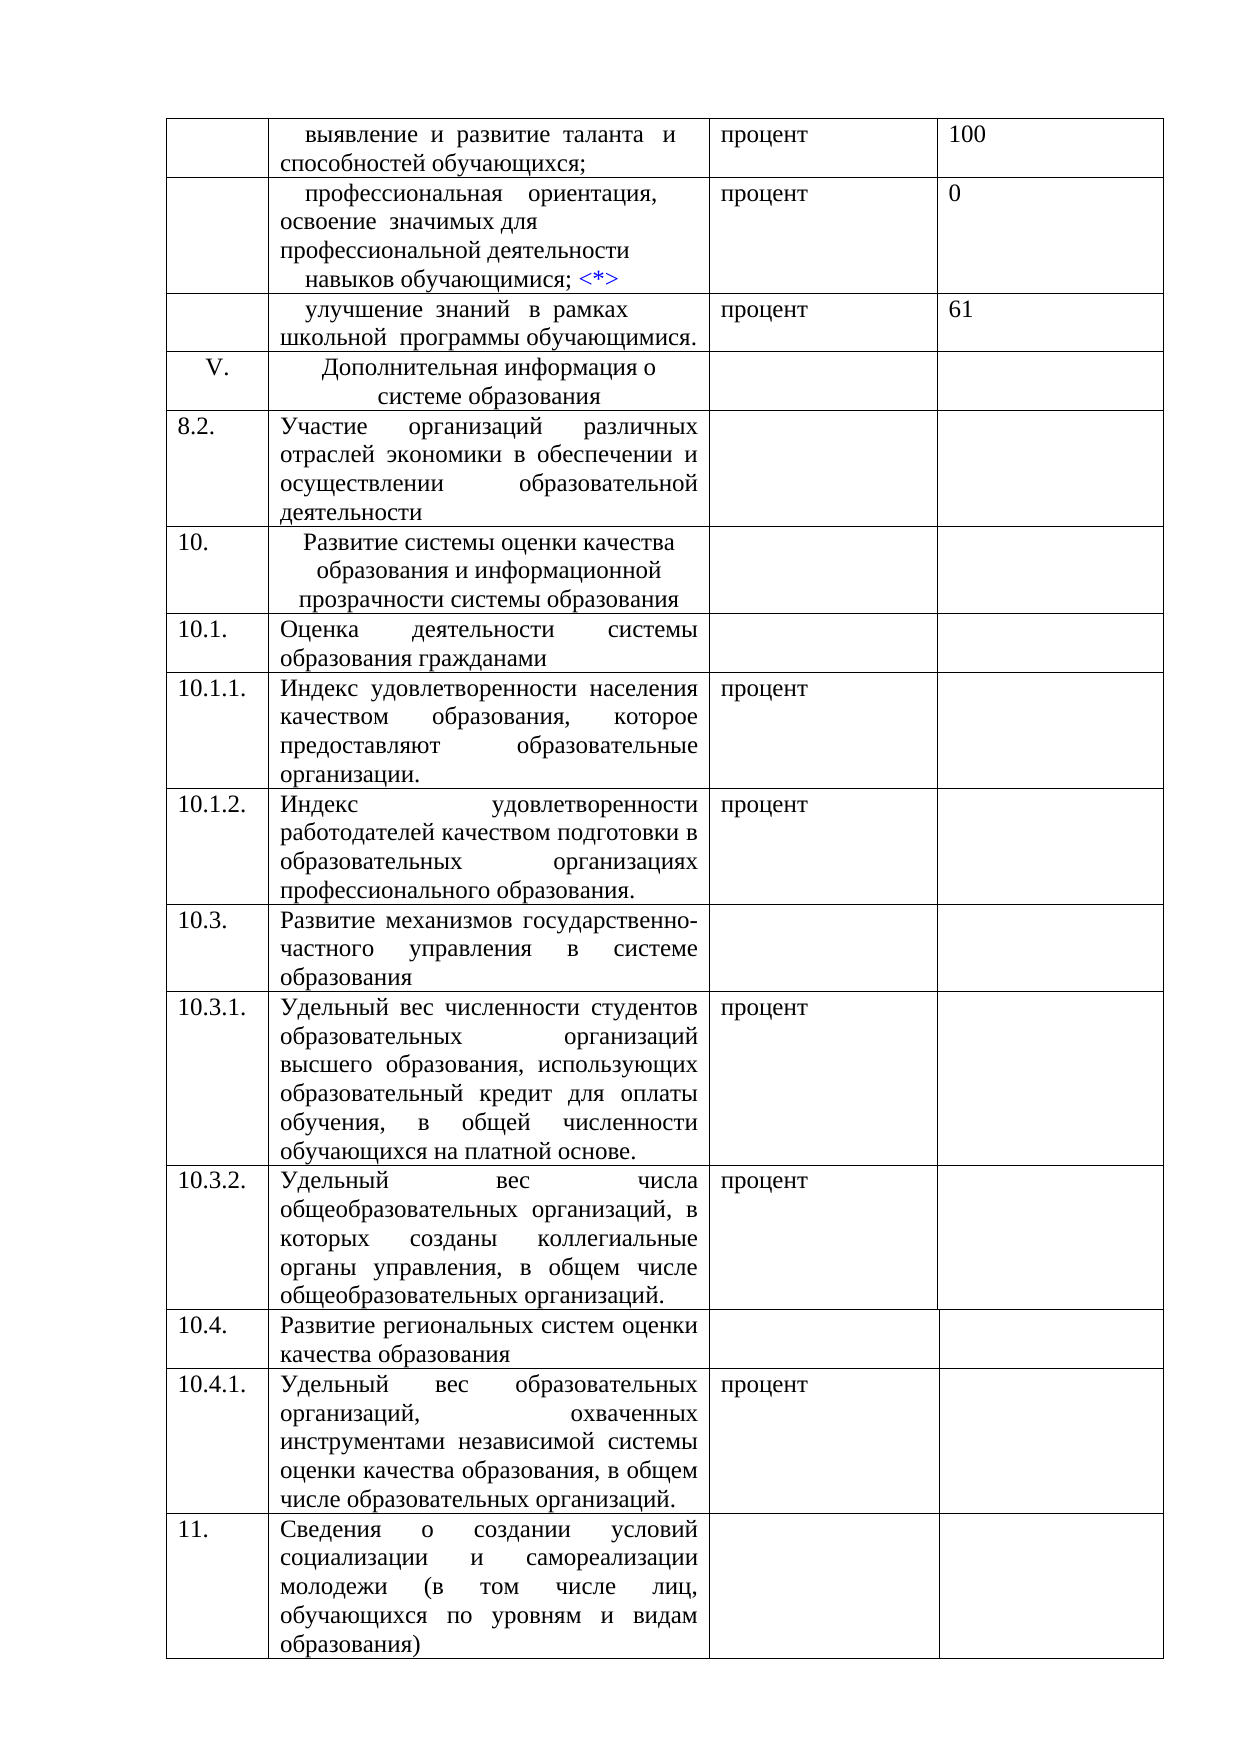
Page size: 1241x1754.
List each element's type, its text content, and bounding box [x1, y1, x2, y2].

table_cell [938, 352, 1163, 410]
table_cell Оценка деятельности системы образования гражданами [269, 614, 709, 672]
table_cell [938, 614, 1163, 672]
table_cell процент [710, 1166, 937, 1309]
table_cell выявление и развитие таланта и способностей обучающихся; [269, 119, 709, 177]
table_cell [938, 992, 1163, 1164]
table_cell процент [710, 294, 937, 351]
table_cell процент [710, 178, 937, 293]
table_cell 10.4.1. [167, 1369, 268, 1513]
table_cell 0 [938, 178, 1163, 293]
table_cell 10.1.2. [167, 789, 268, 904]
table_cell 10.4. [167, 1310, 268, 1368]
table_cell 61 [938, 294, 1163, 351]
table_cell [938, 1166, 1163, 1309]
table_cell 10.1. [167, 614, 268, 672]
table_cell [167, 178, 268, 293]
table_cell 10. [167, 527, 268, 613]
table_cell 10.3.2. [167, 1166, 268, 1309]
table_cell [710, 905, 937, 991]
table_cell процент [710, 119, 937, 177]
table_cell V. [167, 352, 268, 410]
table_cell [710, 1514, 939, 1657]
table_cell [938, 411, 1163, 526]
table_cell улучшение знаний в рамках школьной программы обучающимися. [269, 294, 709, 351]
table_cell Индекс удовлетворенности работодателей качеством подготовки в образовательных организациях профессионального образования. [269, 789, 709, 904]
table_cell [938, 673, 1163, 788]
table_cell 10.1.1. [167, 673, 268, 788]
table_cell Развитие региональных систем оценки качества образования [269, 1310, 709, 1368]
table_cell процент [710, 1369, 939, 1513]
table_cell Участие организаций различных отраслей экономики в обеспечении и осуществлении образовательной деятельности [269, 411, 709, 526]
table_cell [938, 527, 1163, 613]
table_cell Удельный вес числа общеобразовательных организаций, в которых созданы коллегиальные органы управления, в общем числе общеобразовательных организаций. [269, 1166, 709, 1309]
table_cell [710, 527, 937, 613]
table_cell Удельный вес образовательных организаций, охваченных инструментами независимой системы оценки качества образования, в общем числе образовательных организаций. [269, 1369, 709, 1513]
table_cell Удельный вес численности студентов образовательных организаций высшего образования, использующих образовательный кредит для оплаты обучения, в общей численности обучающихся на платной основе. [269, 992, 709, 1164]
table_cell Развитие механизмов государственно-частного управления в системе образования [269, 905, 709, 991]
table_cell 8.2. [167, 411, 268, 526]
table_cell Сведения о создании условий социализации и самореализации молодежи (в том числе лиц, обучающихся по уровням и видам образования) [269, 1514, 709, 1657]
table_cell [167, 119, 268, 177]
table_cell Дополнительная информация о системе образования [269, 352, 709, 410]
table_cell [938, 905, 1163, 991]
table_cell 10.3. [167, 905, 268, 991]
table_cell [710, 352, 937, 410]
table_cell [940, 1369, 1163, 1513]
table_cell 100 [938, 119, 1163, 177]
table_cell [167, 294, 268, 351]
table_cell [938, 789, 1163, 904]
table_cell Индекс удовлетворенности населения качеством образования, которое предоставляют образовательные организации. [269, 673, 709, 788]
table_cell [710, 1310, 939, 1368]
table_cell [710, 411, 937, 526]
table_cell [710, 614, 937, 672]
table_cell процент [710, 673, 937, 788]
table_cell [940, 1310, 1163, 1368]
table_cell 11. [167, 1514, 268, 1657]
table_cell Развитие системы оценки качества образования и информационной прозрачности системы образования [269, 527, 709, 613]
table_cell 10.3.1. [167, 992, 268, 1164]
table_cell профессиональная ориентация, освоение значимых для профессиональной деятельности навыков обучающимися; <*> [269, 178, 709, 293]
table_cell [940, 1514, 1163, 1657]
table_cell процент [710, 992, 937, 1164]
table_cell процент [710, 789, 937, 904]
